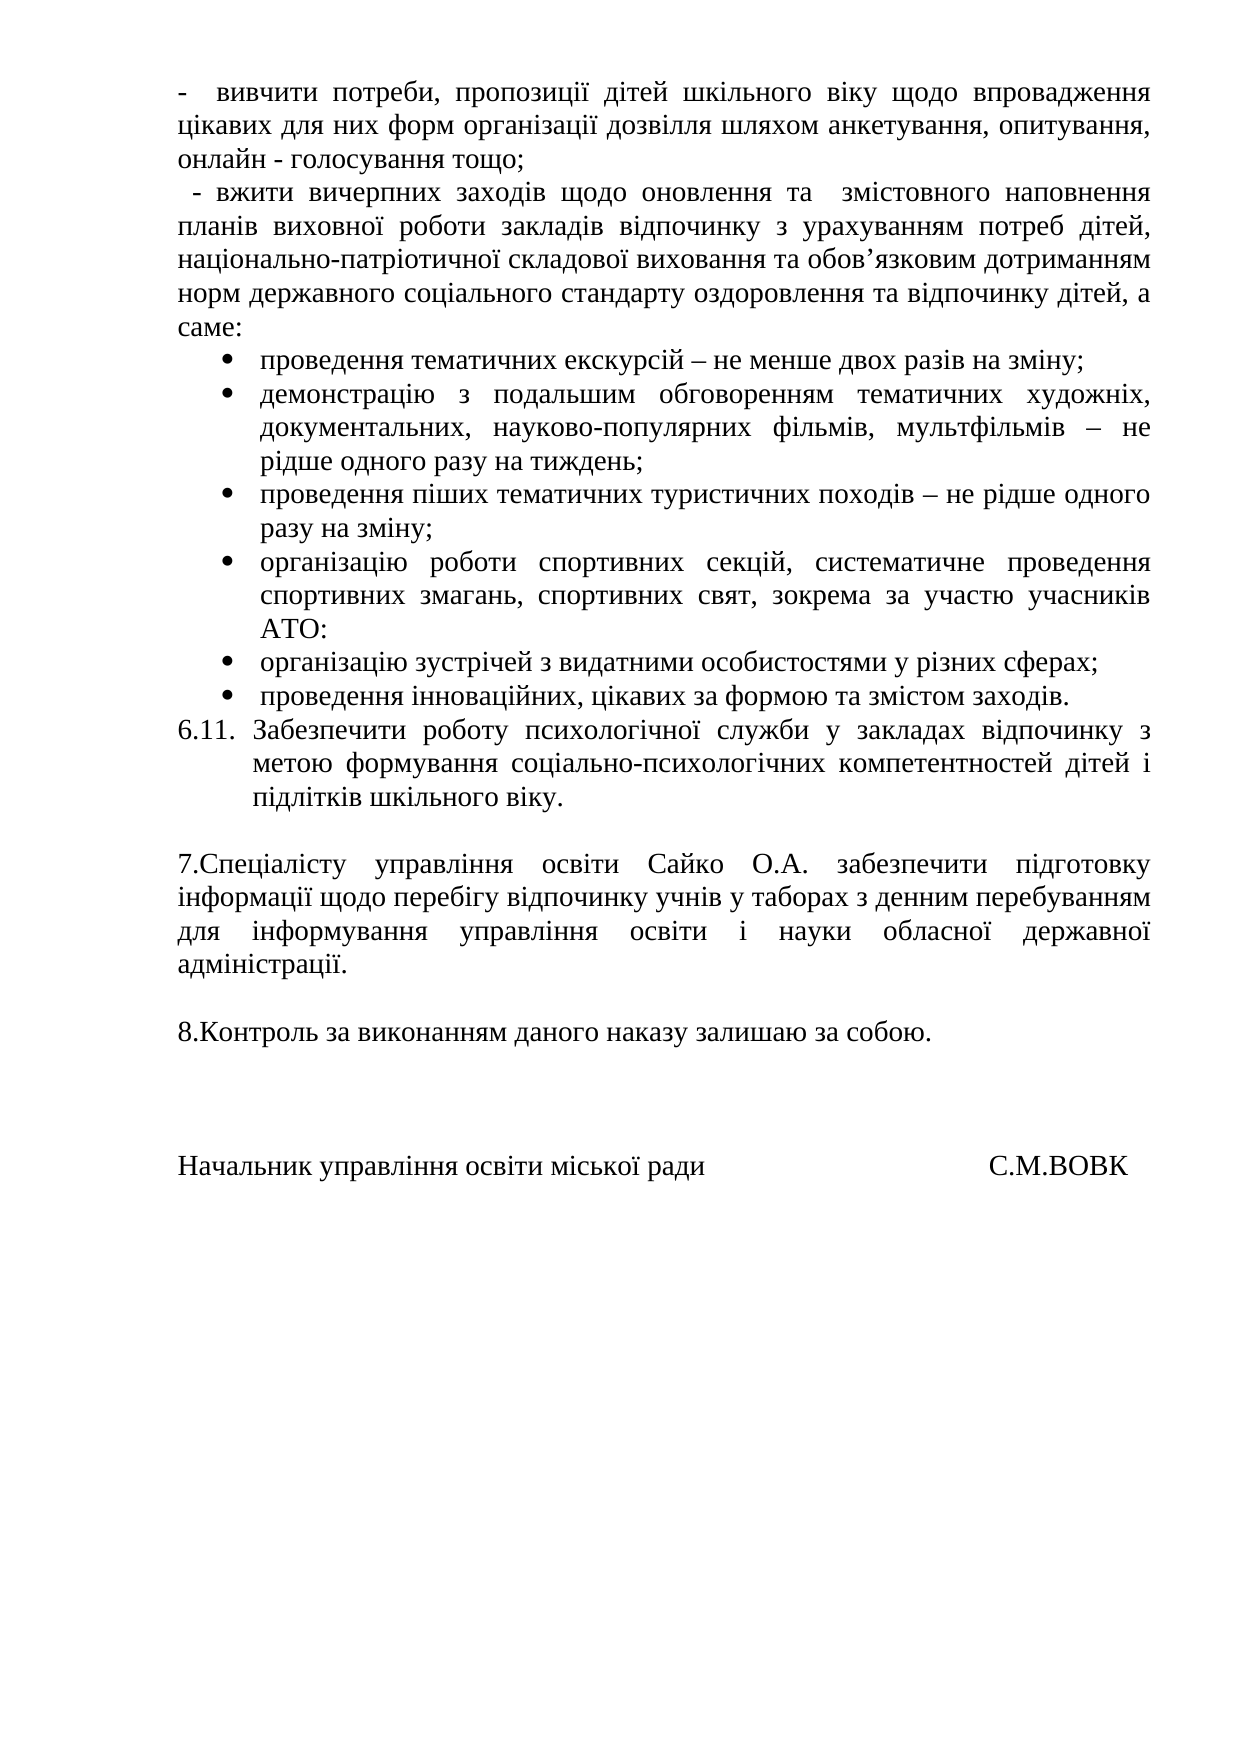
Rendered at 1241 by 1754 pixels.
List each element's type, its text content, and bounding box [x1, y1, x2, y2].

list проведення тематичних екскурсій – не менше двох разів на зміну; [222, 342, 1152, 376]
text Начальник управління освіти міської ради С.М.ВОВК [177, 1148, 1152, 1181]
list проведення піших тематичних туристичних походів – не рідше одного разу на зміну; [222, 477, 1152, 544]
text 7.Спеціалісту управління освіти Сайко О.А. забезпечити підготовку інформації щодо перебігу відпочинку учнів у таборах з денним перебуванням для інформування управління освіти і науки обласної державної адміністрації. [177, 846, 1152, 980]
text - вжити вичерпних заходів щодо оновлення та змістовного наповнення планів виховної роботи закладів відпочинку з урахуванням потреб дітей, національно-патріотичної складової виховання та обов’язковим дотриманням норм державного соціального стандарту оздоровлення та відпочинку дітей, а саме: [177, 174, 1152, 342]
text - вивчити потреби, пропозиції дітей шкільного віку щодо впровадження цікавих для них форм організації дозвілля шляхом анкетування, опитування, онлайн - голосування тощо; [177, 74, 1152, 174]
list Забезпечити роботу психологічної служби у закладах відпочинку з метою формування соціально-психологічних компетентностей дітей і підлітків шкільного віку. [177, 712, 1152, 812]
list демонстрацію з подальшим обговоренням тематичних художніх, документальних, науково-популярних фільмів, мультфільмів – не рідше одного разу на тиждень; [222, 376, 1152, 477]
list організацію роботи спортивних секцій, систематичне проведення спортивних змагань, спортивних свят, зокрема за участю учасників АТО: [222, 544, 1152, 644]
text 8.Контроль за виконанням даного наказу залишаю за собою. [177, 1014, 1152, 1047]
list проведення інноваційних, цікавих за формою та змістом заходів. [222, 678, 1152, 712]
list організацію зустрічей з видатними особистостями у різних сферах; [222, 644, 1152, 678]
